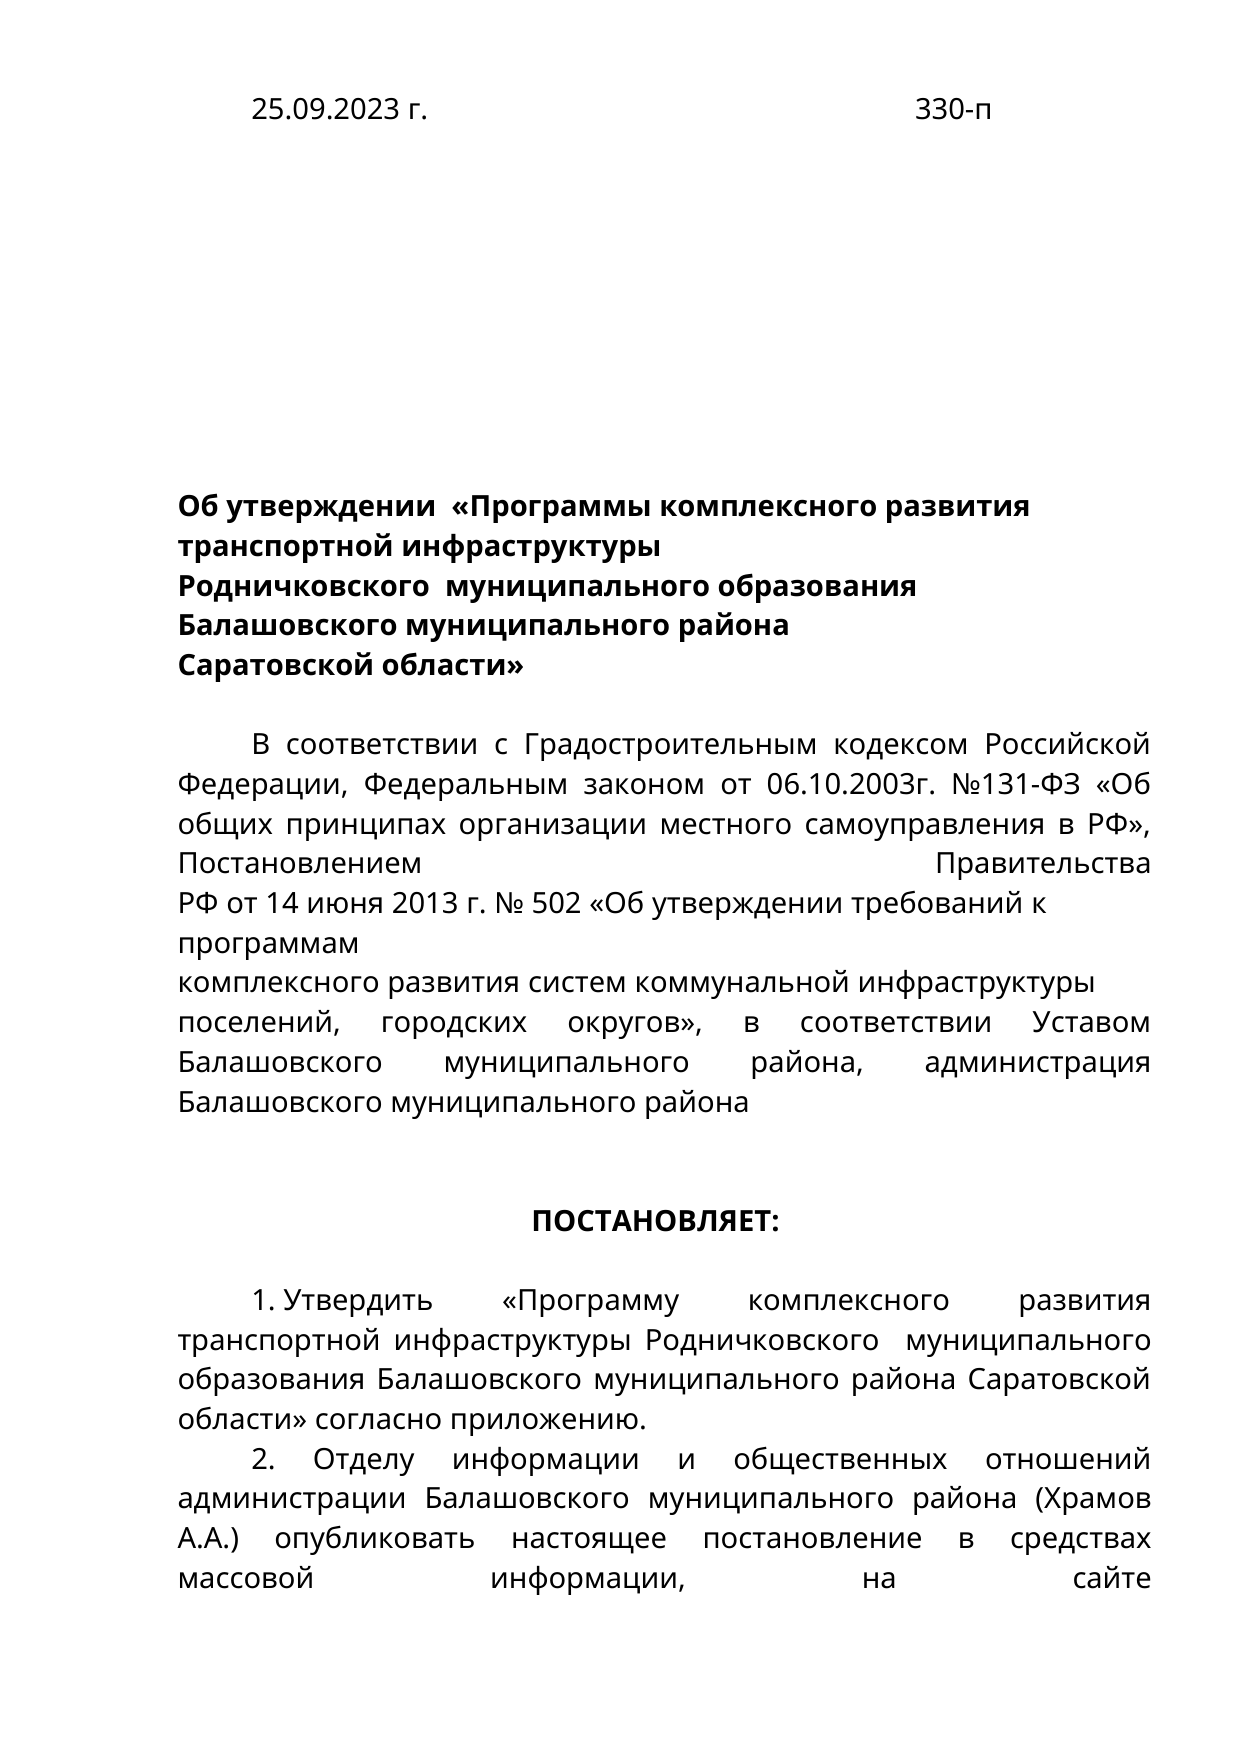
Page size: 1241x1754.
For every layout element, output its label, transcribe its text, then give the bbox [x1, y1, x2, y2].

text 25.09.2023 г. 330-п [177, 89, 1152, 128]
text Родничковского муниципального образования [177, 565, 1152, 604]
text 1. Утвердить «Программу комплексного развития транспортной инфраструктуры Родничковского муниципального образования Балашовского муниципального района Саратовской области» согласно приложению. [177, 1279, 1152, 1438]
text В соответствии с Градостроительным кодексом Российской Федерации, Федеральным законом от 06.10.2003г. №131-ФЗ «Об общих принципах организации местного самоуправления в РФ», Постановлением Правительства РФ от 14 июня 2013 г. № 502 «Об утверждении требований к программам комплексного развития систем коммунальной инфраструктуры поселений, городских округов», в соответствии Уставом Балашовского муниципального района, администрация Балашовского муниципального района [177, 724, 1152, 1121]
text Саратовской области» [177, 644, 1152, 684]
text ПОСТАНОВЛЯЕТ: [121, 1200, 1189, 1239]
text Об утверждении «Программы комплексного развития [177, 486, 1152, 525]
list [177, 1438, 1152, 1597]
text транспортной инфраструктуры [177, 525, 1152, 565]
text Балашовского муниципального района [177, 604, 1152, 644]
